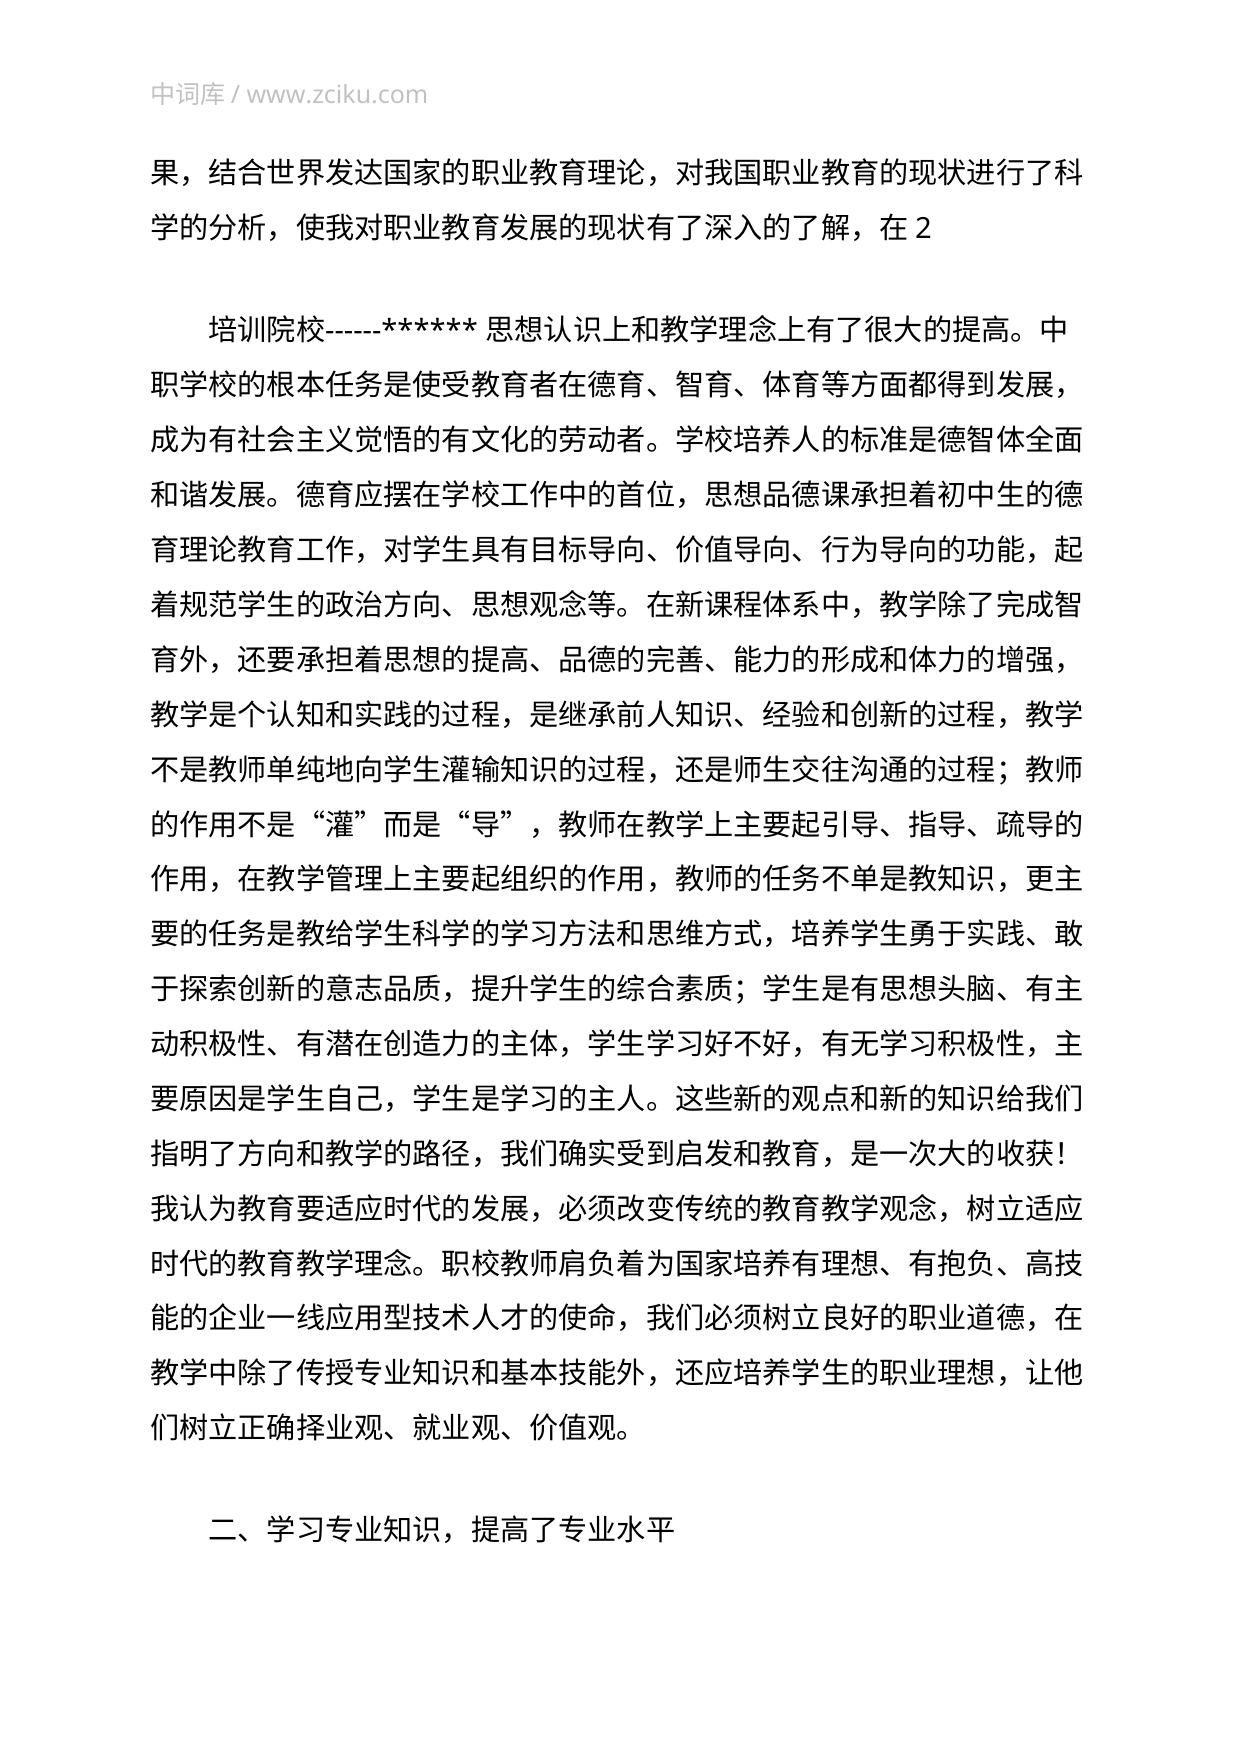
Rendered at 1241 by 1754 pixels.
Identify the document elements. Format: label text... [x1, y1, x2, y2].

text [150, 150, 1090, 247]
text 二、学习专业知识，提高了专业水平 [150, 1507, 1090, 1549]
text 培训院校------****** 思想认识上和教学理念上有了很大的提高。中职学校的根本任务是使受教育者在德育、智育、体育等方面都得到发展，成为有社会主义觉悟的有文化的劳动者。学校培养人的标准是德智体全面和谐发展。德育应摆在学校工作中的首位，思想品德课承担着初中生的德育理论教育工作，对学生具有目标导向、价值导向、行为导向的功能，起着规范学生的政治方向、思想观念等。在新课程体系中，教学除了完成智育外，还要承担着思想的提高、品德的完善、能力的形成和体力的增强，教学是个认知和实践的过程，是继承前人知识、经验和创新的过程，教学不是教师单纯地向学生灌输知识的过程，还是师生交往沟通的过程；教师的作用不是“灌”而是“导”，教师在教学上主要起引导、指导、疏导的作用，在教学管理上主要起组织的作用，教师的任务不单是教知识，更主要的任务是教给学生科学的学习方法和思维方式，培养学生勇于实践、敢于探索创新的意志品质，提升学生的综合素质；学生是有思想头脑、有主动积极性、有潜在创造力的主体，学生学习好不好，有无学习积极性，主要原因是学生自己，学生是学习的主人。这些新的观点和新的知识给我们指明了方向和教学的路径，我们确实受到启发和教育，是一次大的收获！我认为教育要适应时代的发展，必须改变传统的教育教学观念，树立适应时代的教育教学理念。职校教师肩负着为国家培养有理想、有抱负、高技能的企业一线应用型技术人才的使命，我们必须树立良好的职业道德，在教学中除了传授专业知识和基本技能外，还应培养学生的职业理想，让他们树立正确择业观、就业观、价值观。 [150, 307, 1090, 1447]
